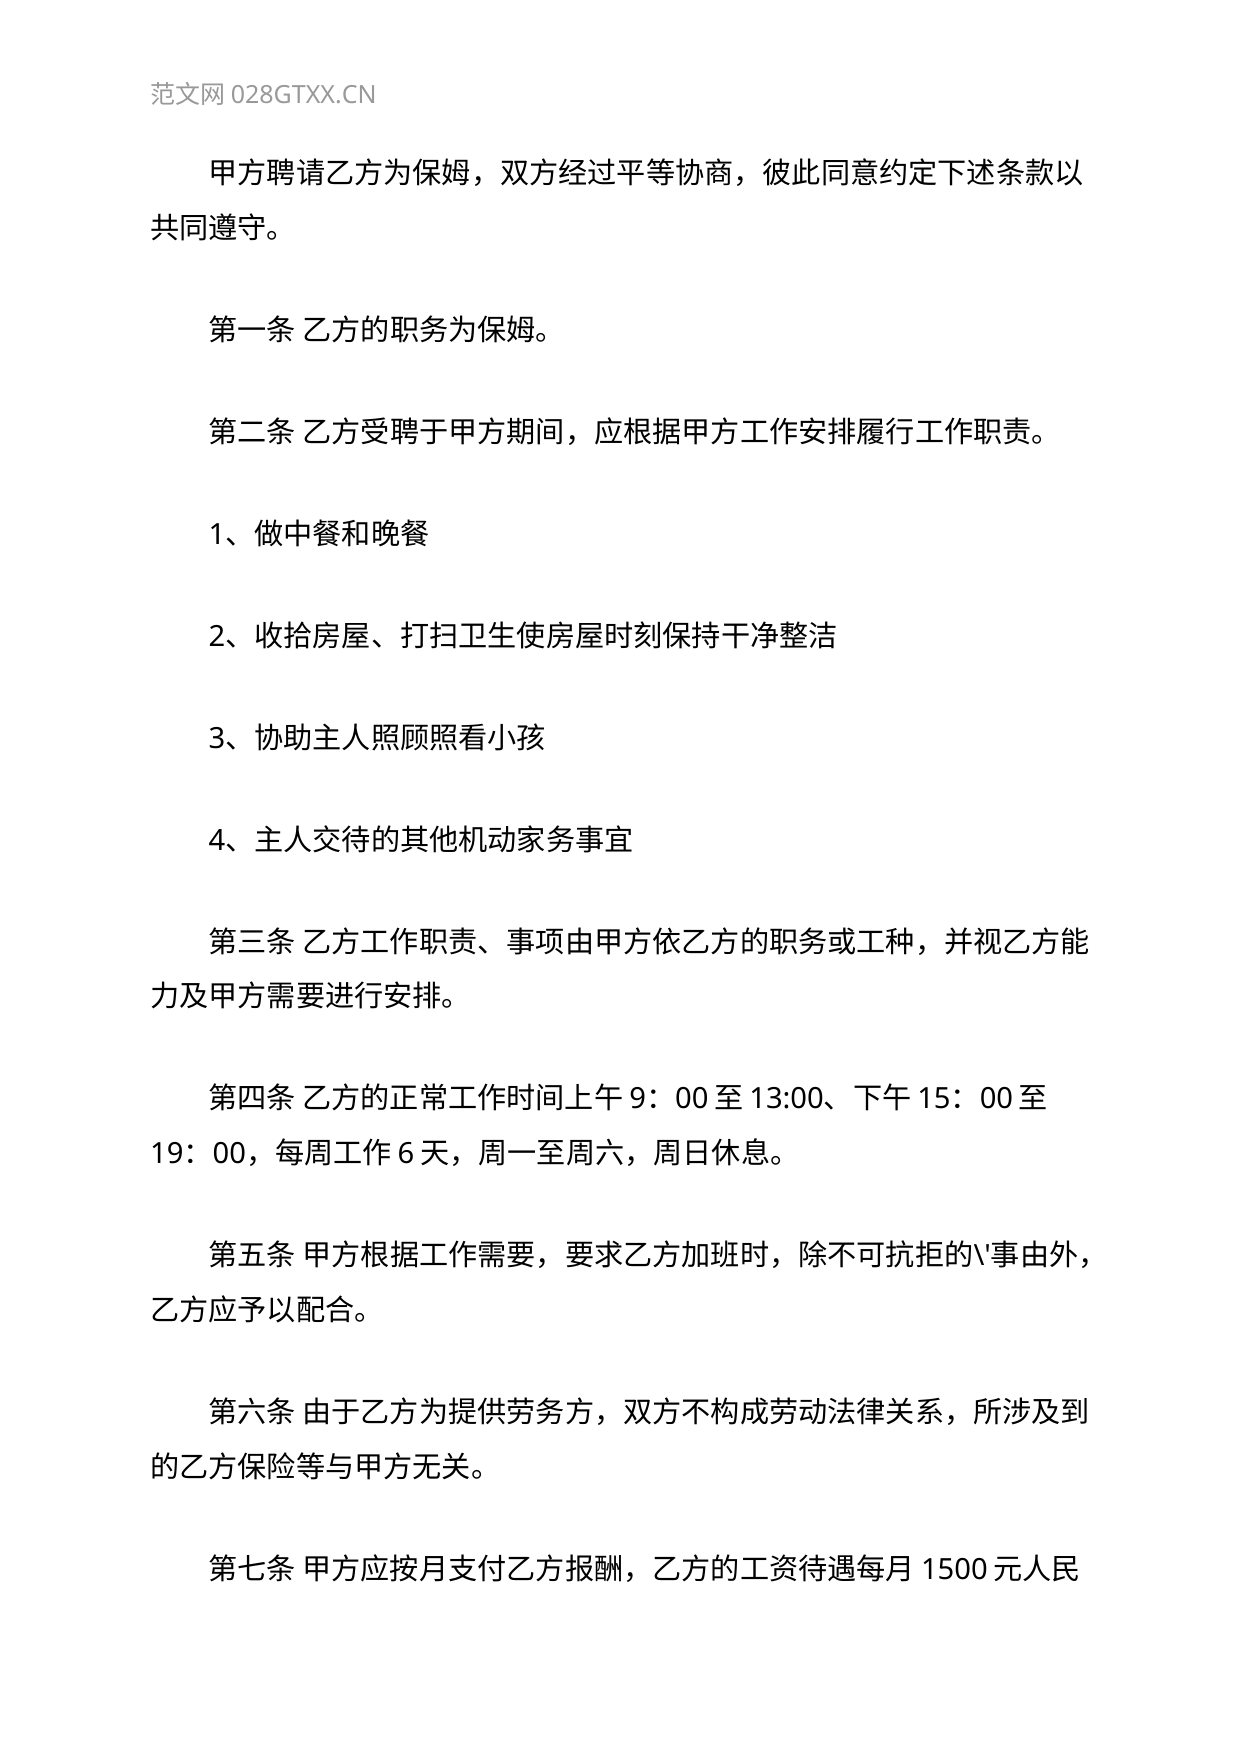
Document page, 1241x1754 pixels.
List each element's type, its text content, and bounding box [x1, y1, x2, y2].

text 第四条 乙方的正常工作时间上午9：00至13:00、下午15：00至19：00，每周工作6天，周一至周六，周日休息。 [150, 1075, 1090, 1172]
text 1、做中餐和晚餐 [150, 510, 1090, 553]
text 第三条 乙方工作职责、事项由甲方依乙方的职务或工种，并视乙方能力及甲方需要进行安排。 [150, 918, 1090, 1015]
text 甲方聘请乙方为保姆，双方经过平等协商，彼此同意约定下述条款以共同遵守。 [150, 150, 1090, 247]
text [150, 1545, 1090, 1588]
text 第五条 甲方根据工作需要，要求乙方加班时，除不可抗拒的\'事由外，乙方应予以配合。 [150, 1232, 1090, 1329]
text 2、收拾房屋、打扫卫生使房屋时刻保持干净整洁 [150, 612, 1090, 654]
text 4、主人交待的其他机动家务事宜 [150, 816, 1090, 858]
text 第六条 由于乙方为提供劳务方，双方不构成劳动法律关系，所涉及到的乙方保险等与甲方无关。 [150, 1388, 1090, 1486]
text 第一条 乙方的职务为保姆。 [150, 307, 1090, 349]
text 3、协助主人照顾照看小孩 [150, 714, 1090, 757]
text 第二条 乙方受聘于甲方期间，应根据甲方工作安排履行工作职责。 [150, 408, 1090, 451]
